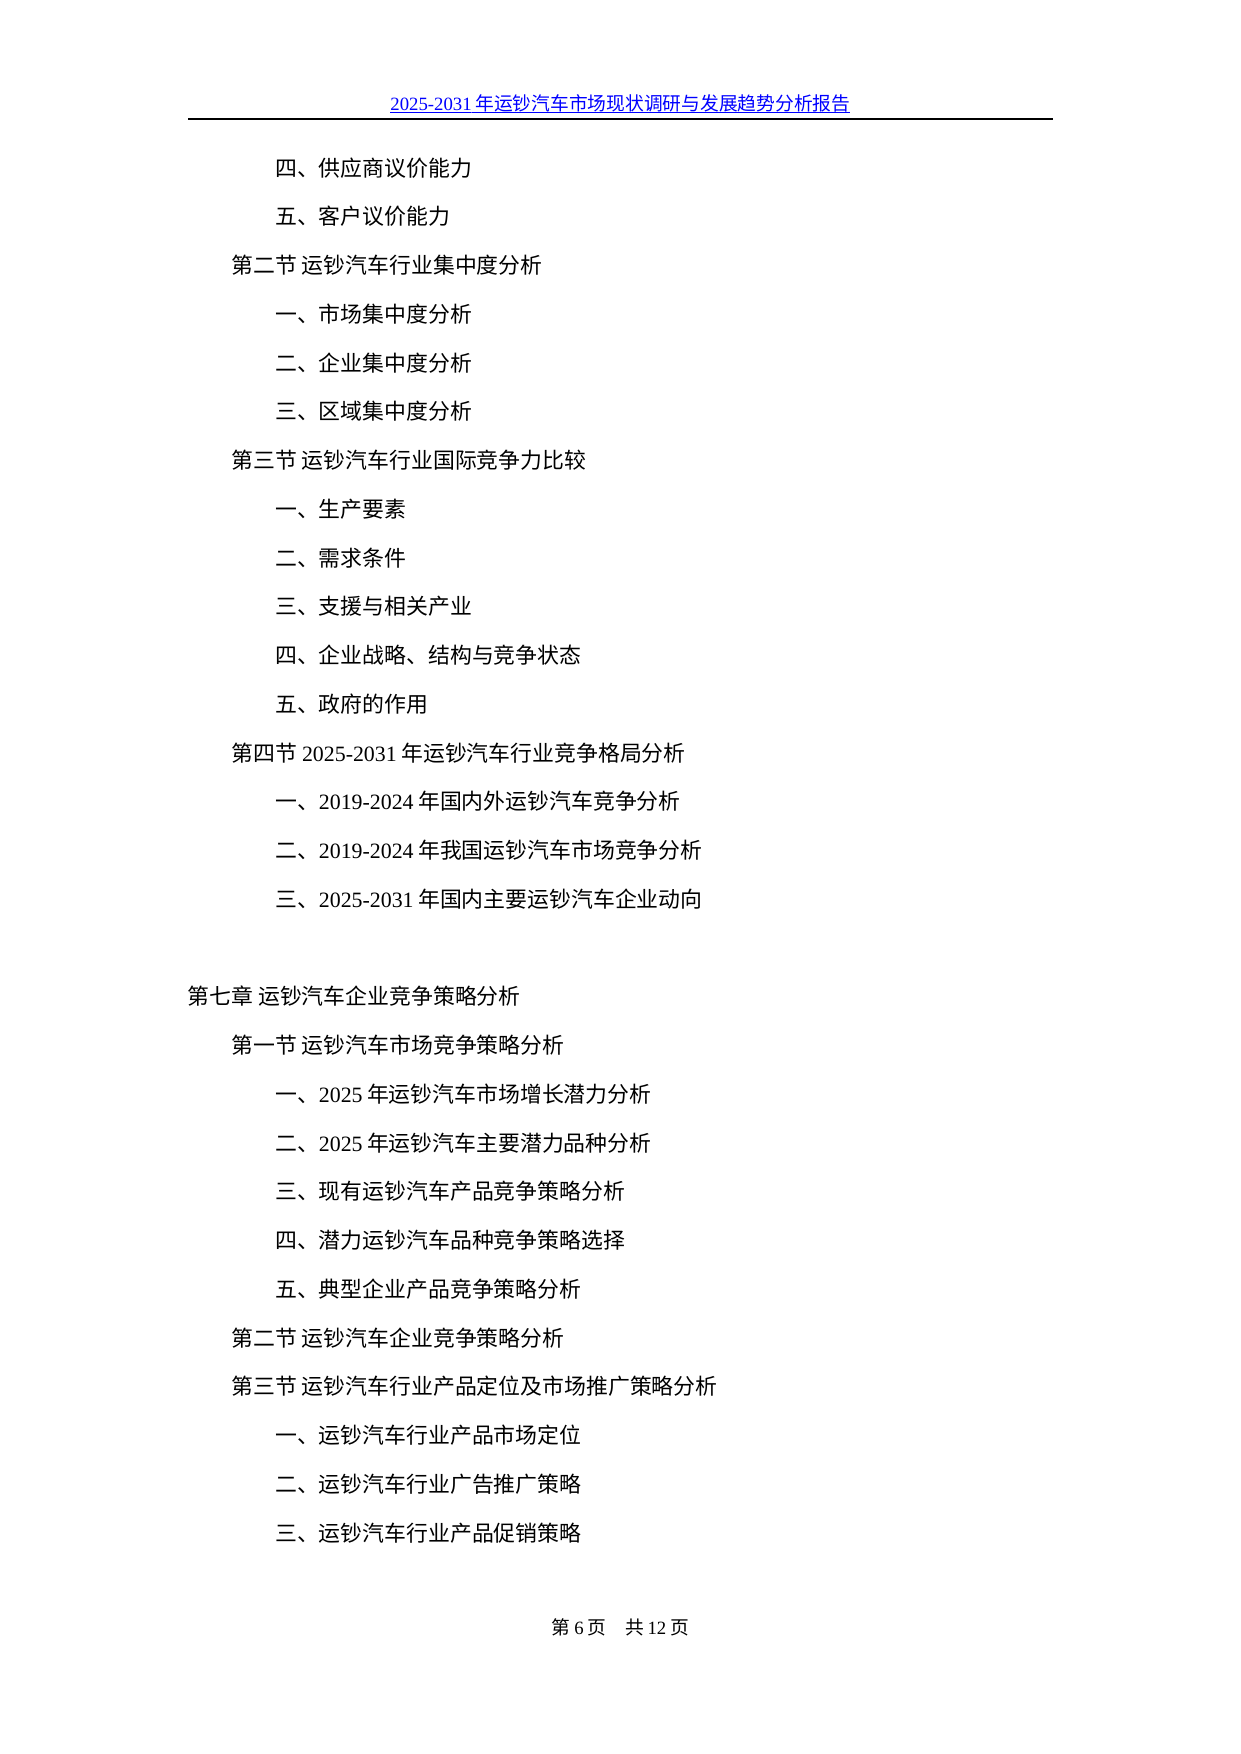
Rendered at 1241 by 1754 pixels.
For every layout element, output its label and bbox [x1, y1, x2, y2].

text [187, 150, 1053, 1548]
